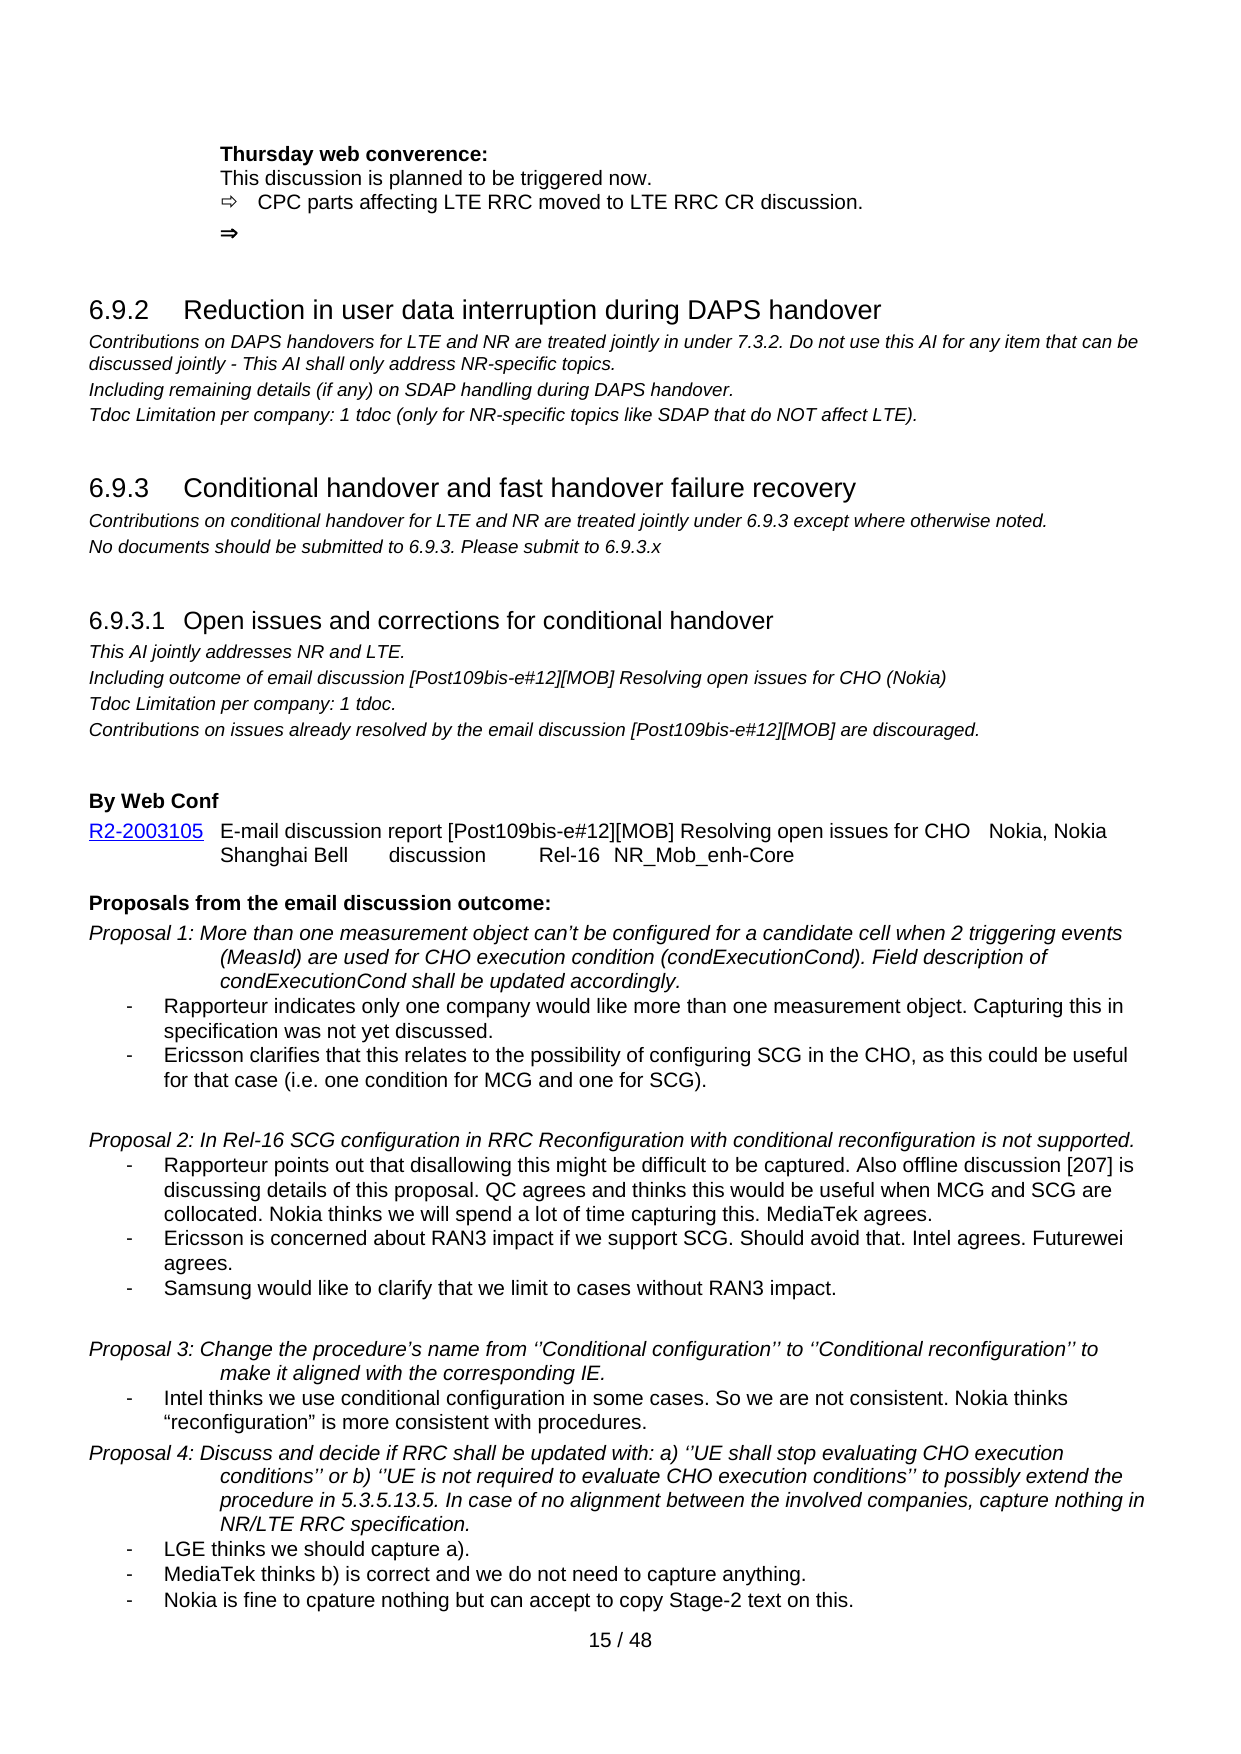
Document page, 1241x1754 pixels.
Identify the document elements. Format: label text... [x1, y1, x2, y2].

title Proposal 1: More than one measurement object can’t be configured for a candidate cell when 2 triggering events (MeasId) are used for CHO execution condition (condExecutionCond). Field description of condExecutionCond shall be updated accordingly. [89, 921, 1152, 993]
text Contributions on DAPS handovers for LTE and NR are treated jointly in under 7.3.2. Do not use this AI for any item that can be discussed jointly - This AI shall only address NR-specific topics. [89, 331, 1152, 374]
title Proposal 4: Discuss and decide if RRC shall be updated with: a) ‘’UE shall stop evaluating CHO execution conditions’’ or b) ‘’UE is not required to evaluate CHO execution conditions’’ to possibly extend the procedure in 5.3.5.13.5. In case of no alignment between the involved companies, capture nothing in NR/LTE RRC specification. [89, 1440, 1152, 1536]
list Nokia is fine to cpature nothing but can accept to copy Stage-2 text on this. [126, 1587, 1152, 1612]
text Tdoc Limitation per company: 1 tdoc. [89, 693, 1152, 714]
text Contributions on issues already resolved by the email discussion [Post109bis-e#12][MOB] are discouraged. [89, 718, 1152, 740]
text Including outcome of email discussion [Post109bis-e#12][MOB] Resolving open issues for CHO (Nokia) [89, 667, 1152, 688]
list Ericsson is concerned about RAN3 impact if we support SCG. Should avoid that. Intel agrees. Futurewei agrees. [126, 1226, 1152, 1275]
title Proposal 2: In Rel-16 SCG configuration in RRC Reconfiguration with conditional reconfiguration is not supported. [89, 1128, 1152, 1152]
text Including remaining details (if any) on SDAP handling during DAPS handover. [89, 378, 1152, 400]
text Proposals from the email discussion outcome: [89, 891, 1152, 915]
subtitle 6.9.2 Reduction in user data interruption during DAPS handover [89, 294, 1152, 325]
list Samsung would like to clarify that we limit to cases without RAN3 impact. [126, 1275, 1152, 1300]
text Tdoc Limitation per company: 1 tdoc (only for NR-specific topics like SDAP that do NOT affect LTE). [89, 404, 1152, 426]
text This discussion is planned to be triggered now. [220, 166, 1152, 190]
subtitle 6.9.3.1 Open issues and corrections for conditional handover [89, 606, 1152, 635]
list Intel thinks we use conditional configuration in some cases. So we are not consistent. Nokia thinks “reconfiguration” is more consistent with procedures. [126, 1385, 1152, 1434]
text This AI jointly addresses NR and LTE. [89, 641, 1152, 663]
subtitle 6.9.3 Conditional handover and fast handover failure recovery [89, 472, 1152, 504]
list Rapporteur indicates only one company would like more than one measurement object. Capturing this in specification was not yet discussed. [126, 993, 1152, 1042]
text No documents should be submitted to 6.9.3. Please submit to 6.9.3.x [89, 536, 1152, 557]
list LGE thinks we should capture a). [126, 1536, 1152, 1562]
list MediaTek thinks b) is correct and we do not need to capture anything. [126, 1562, 1152, 1587]
list Rapporteur points out that disallowing this might be difficult to be captured. Also offline discussion [207] is discussing details of this proposal. QC agrees and thinks this would be useful when MCG and SCG are collocated. Nokia thinks we will spend a lot of time capturing this. MediaTek agrees. [126, 1152, 1152, 1226]
list CPC parts affecting LTE RRC moved to LTE RRC CR discussion. [220, 190, 1152, 214]
list Ericsson clarifies that this relates to the possibility of configuring SCG in the CHO, as this could be useful for that case (i.e. one condition for MCG and one for SCG). [126, 1042, 1152, 1092]
text Contributions on conditional handover for LTE and NR are treated jointly under 6.9.3 except where otherwise noted. [89, 510, 1152, 531]
title R2-2003105 E-mail discussion report [Post109bis-e#12][MOB] Resolving open issues for CHO Nokia, Nokia Shanghai Bell discussion Rel-16 NR_Mob_enh-Core [89, 819, 1152, 867]
text By Web Conf [89, 789, 1152, 813]
text Thursday web converence: [220, 142, 1152, 166]
title Proposal 3: Change the procedure’s name from ‘’Conditional configuration’’ to ‘’Conditional reconfiguration’’ to make it aligned with the corresponding IE. [89, 1337, 1152, 1385]
